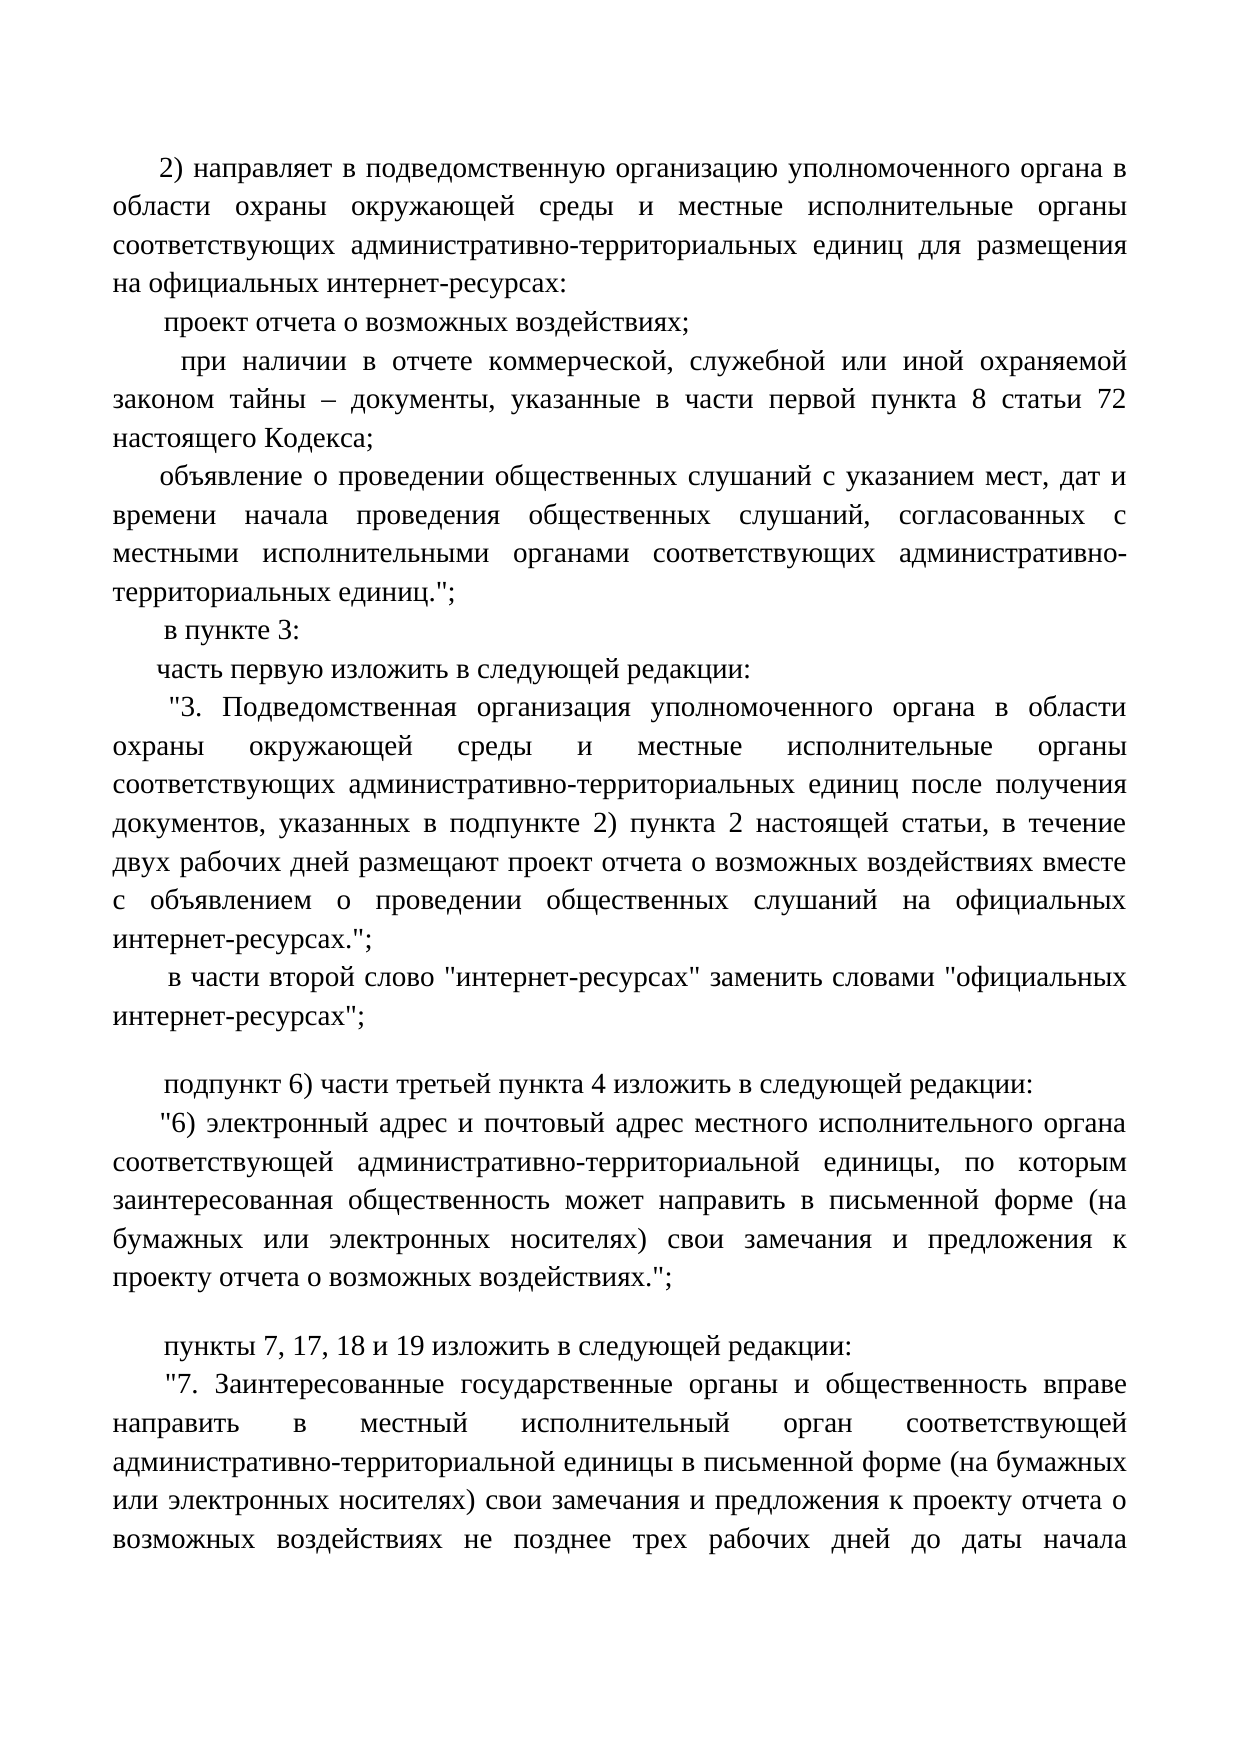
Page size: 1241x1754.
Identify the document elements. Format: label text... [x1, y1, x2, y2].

text объявление о проведении общественных слушаний с указанием мест, дат и времени начала проведения общественных слушаний, согласованных с местными исполнительными органами соответствующих административно-территориальных единиц."; [112, 458, 1128, 607]
text в части второй слово "интернет-ресурсах" заменить словами "официальных интернет-ресурсах"; [112, 959, 1128, 1031]
text подпункт 6) части третьей пункта 4 изложить в следующей редакции: [112, 1067, 1128, 1100]
text "3. Подведомственная организация уполномоченного органа в области охраны окружающей среды и местные исполнительные органы соответствующих административно-территориальных единиц после получения документов, указанных в подпункте 2) пункта 2 настоящей статьи, в течение двух рабочих дней размещают проект отчета о возможных воздействиях вместе с объявлением о проведении общественных слушаний на официальных интернет-ресурсах."; [112, 689, 1128, 954]
text 2) направляет в подведомственную организацию уполномоченного органа в области охраны окружающей среды и местные исполнительные органы соответствующих административно-территориальных единиц для размещения на официальных интернет-ресурсах: [112, 150, 1128, 299]
text при наличии в отчете коммерческой, служебной или иной охраняемой законом тайны – документы, указанные в части первой пункта 8 статьи 72 настоящего Кодекса; [112, 343, 1128, 453]
text "6) электронный адрес и почтовый адрес местного исполнительного органа соответствующей административно-территориальной единицы, по которым заинтересованная общественность может направить в письменной форме (на бумажных или электронных носителях) свои замечания и предложения к проекту отчета о возможных воздействиях."; [112, 1105, 1128, 1293]
text проект отчета о возможных воздействиях; [112, 304, 1128, 338]
text в пункте 3: [112, 612, 1128, 646]
text пункты 7, 17, 18 и 19 изложить в следующей редакции: [112, 1328, 1128, 1362]
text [112, 1367, 1128, 1554]
text часть первую изложить в следующей редакции: [112, 651, 1128, 684]
